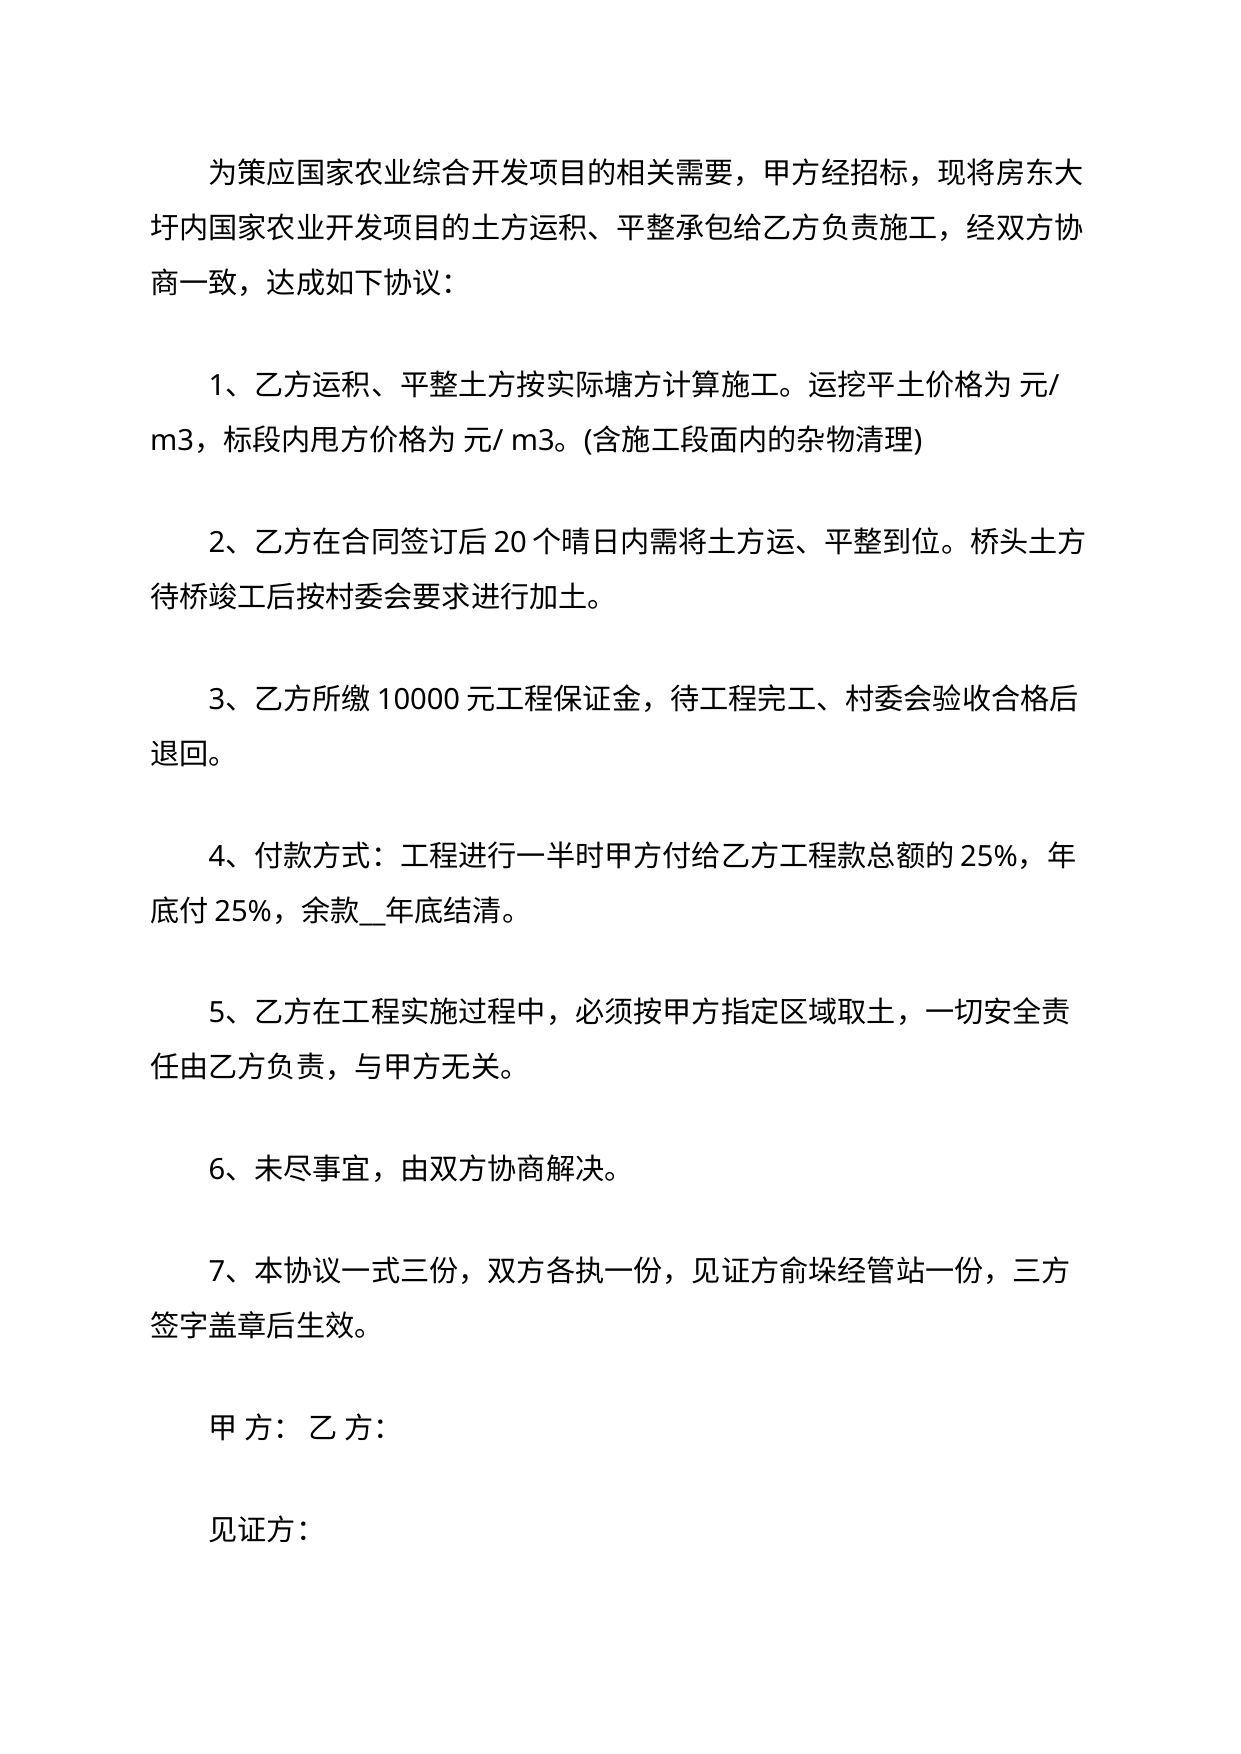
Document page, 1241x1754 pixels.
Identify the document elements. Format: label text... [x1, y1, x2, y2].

text 见证方： [150, 1506, 1090, 1549]
text 1、乙方运积、平整土方按实际塘方计算施工。运挖平土价格为 元/ m3，标段内甩方价格为 元/ m3。(含施工段面内的杂物清理) [150, 362, 1090, 459]
text 为策应国家农业综合开发项目的相关需要，甲方经招标，现将房东大圩内国家农业开发项目的土方运积、平整承包给乙方负责施工，经双方协商一致，达成如下协议： [150, 150, 1090, 302]
text 6、未尽事宜，由双方协商解决。 [150, 1146, 1090, 1188]
text 3、乙方所缴10000元工程保证金，待工程完工、村委会验收合格后退回。 [150, 675, 1090, 773]
text 2、乙方在合同签订后20个晴日内需将土方运、平整到位。桥头土方待桥竣工后按村委会要求进行加土。 [150, 518, 1090, 616]
text 5、乙方在工程实施过程中，必须按甲方指定区域取土，一切安全责任由乙方负责，与甲方无关。 [150, 989, 1090, 1086]
text 7、本协议一式三份，双方各执一份，见证方俞垛经管站一份，三方签字盖章后生效。 [150, 1248, 1090, 1345]
text 4、付款方式：工程进行一半时甲方付给乙方工程款总额的25%，年底付25%，余款__年底结清。 [150, 832, 1090, 929]
text 甲 方： 乙 方： [150, 1404, 1090, 1447]
